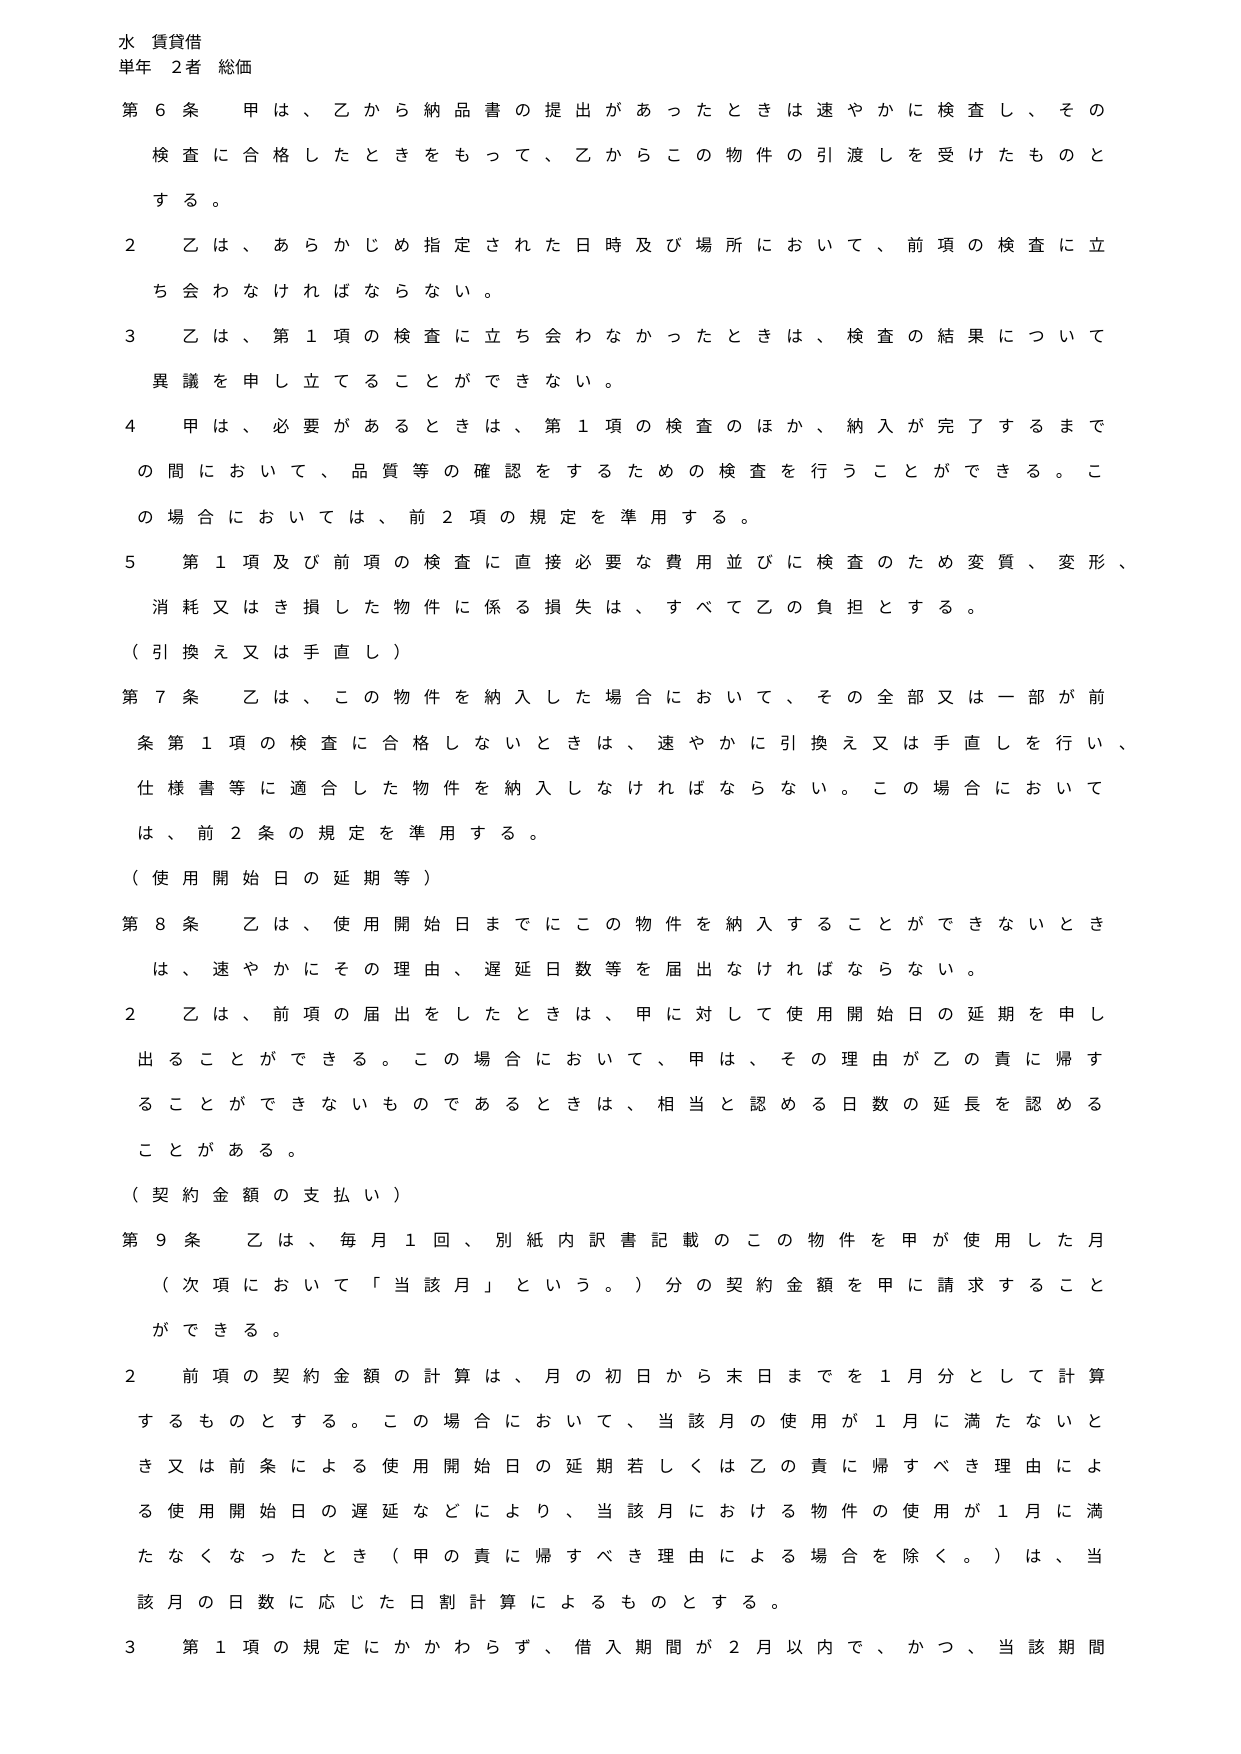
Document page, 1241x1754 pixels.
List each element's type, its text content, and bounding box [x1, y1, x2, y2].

text 第９条 乙は、毎月１回、別紙内訳書記載のこの物件を甲が使用した月（次項において「当該月」という。）分の契約金額を甲に請求することができる。 [122, 1217, 1118, 1352]
text （引換え又は手直し） [122, 629, 1118, 674]
text ２ 前項の契約金額の計算は、月の初日から末日までを１月分として計算するものとする。この場合において、当該月の使用が１月に満たないとき又は前条による使用開始日の延期若しくは乙の責に帰すべき理由による使用開始日の遅延などにより、当該月における物件の使用が１月に満たなくなったとき（甲の責に帰すべき理由による場合を除く。）は、当該月の日数に応じた日割計算によるものとする。 [122, 1352, 1118, 1623]
text ２ 乙は、あらかじめ指定された日時及び場所において、前項の検査に立ち会わなければならない。 [122, 222, 1118, 312]
text ３ 乙は、第１項の検査に立ち会わなかったときは、検査の結果について異議を申し立てることができない。 [122, 312, 1118, 403]
text ５ 第１項及び前項の検査に直接必要な費用並びに検査のため変質、変形、消耗又はき損した物件に係る損失は、すべて乙の負担とする。 [122, 538, 1118, 629]
text 第７条 乙は、この物件を納入した場合において、その全部又は一部が前条第１項の検査に合格しないときは、速やかに引換え又は手直しを行い、仕様書等に適合した物件を納入しなければならない。この場合においては、前２条の規定を準用する。 [122, 674, 1118, 855]
text （使用開始日の延期等） [122, 855, 1118, 900]
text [122, 1623, 1118, 1669]
text 第８条 乙は、使用開始日までにこの物件を納入することができないときは、速やかにその理由、遅延日数等を届出なければならない。 [122, 900, 1118, 991]
text ２ 乙は、前項の届出をしたときは、甲に対して使用開始日の延期を申し出ることができる。この場合において、甲は、その理由が乙の責に帰することができないものであるときは、相当と認める日数の延長を認めることがある。 [122, 991, 1118, 1171]
text ４ 甲は、必要があるときは、第１項の検査のほか、納入が完了するまでの間において、品質等の確認をするための検査を行うことができる。この場合においては、前２項の規定を準用する。 [122, 403, 1118, 538]
text 第６条 甲は、乙から納品書の提出があったときは速やかに検査し、その検査に合格したときをもって、乙からこの物件の引渡しを受けたものとする。 [122, 86, 1118, 222]
text （契約金額の支払い） [122, 1171, 1118, 1217]
